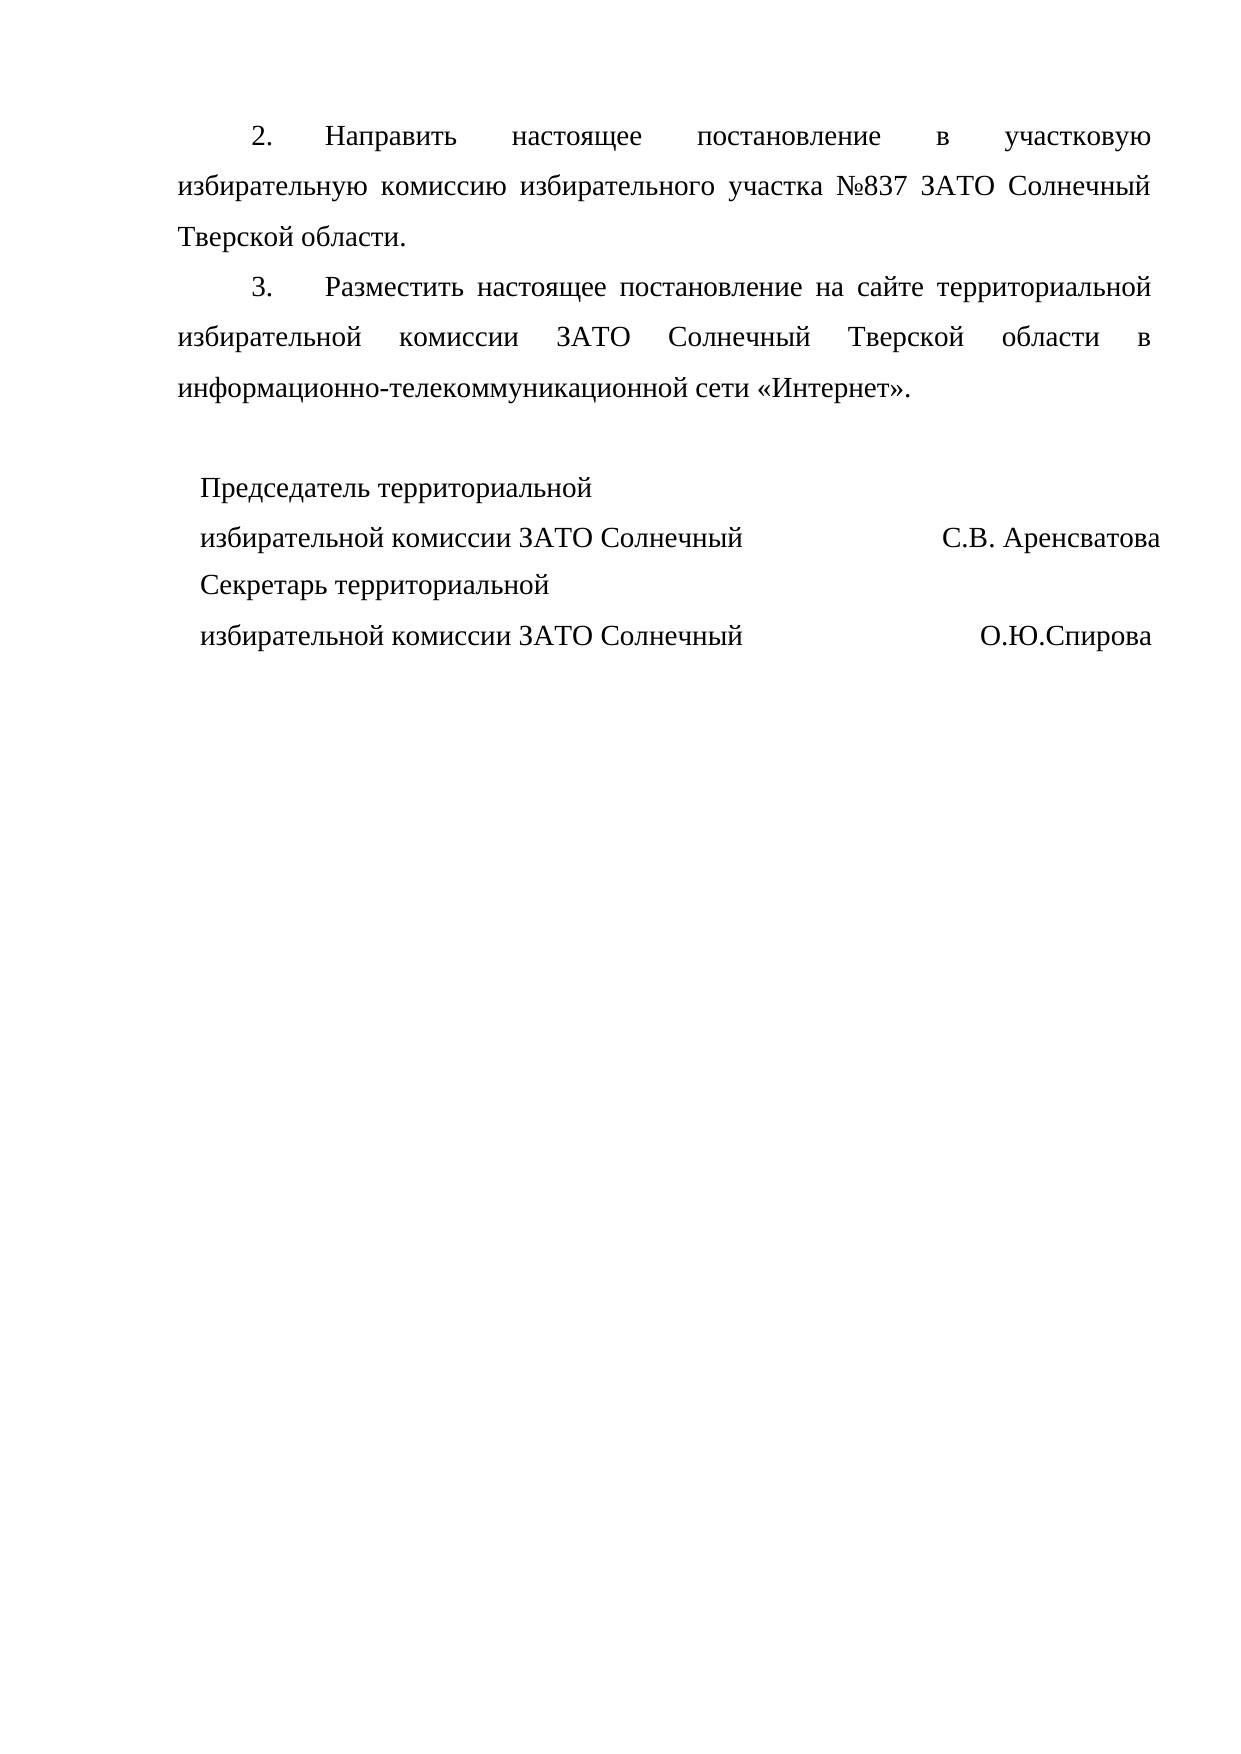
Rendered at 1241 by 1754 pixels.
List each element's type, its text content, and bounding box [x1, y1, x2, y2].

table_header Председатель территориальной избирательной комиссии ЗАТО Солнечный [189, 470, 764, 567]
table_cell О.Ю.Спирова [764, 567, 1178, 664]
list Разместить настоящее постановление на сайте территориальной избирательной комиссии ЗАТО Солнечный Тверской области в информационно-телекоммуникационной сети «Интернет». [177, 269, 1152, 403]
table_header С.В. Аренсватова [764, 470, 1178, 567]
table_cell Секретарь территориальной избирательной комиссии ЗАТО Солнечный [189, 567, 764, 664]
list Направить настоящее постановление в участковую избирательную комиссию избирательного участка №837 ЗАТО Солнечный Тверской области. [177, 118, 1152, 252]
